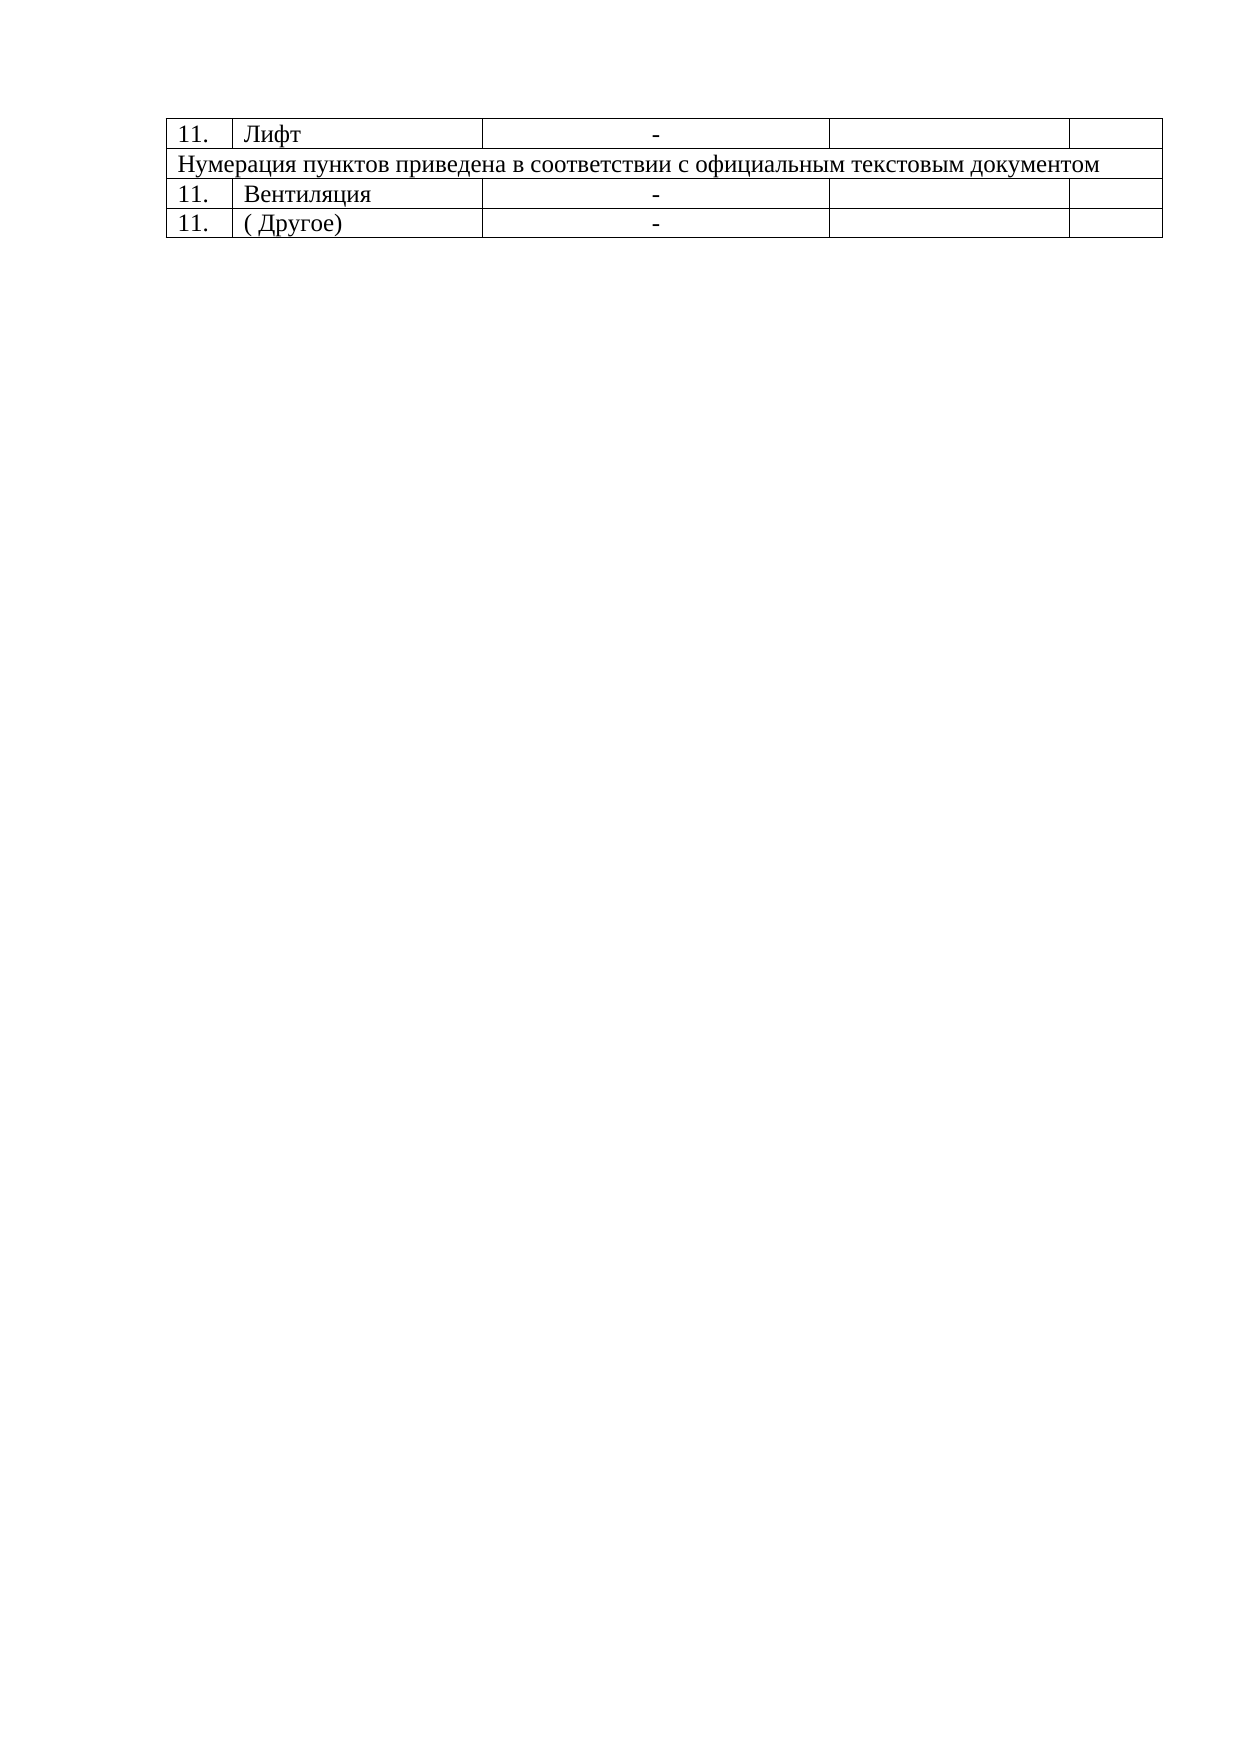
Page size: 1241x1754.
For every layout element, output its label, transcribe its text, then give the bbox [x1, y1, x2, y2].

table_cell - [483, 209, 829, 237]
table_cell [1070, 119, 1162, 148]
table_cell Вентиляция [233, 179, 482, 207]
table_cell - [483, 119, 829, 148]
table_cell Лифт [233, 119, 482, 148]
table_cell [1070, 179, 1162, 207]
table_cell ( Другое) [233, 209, 482, 237]
table_cell [830, 179, 1069, 207]
table_cell [1070, 209, 1162, 237]
table_cell 11. [167, 179, 232, 207]
table_cell [830, 209, 1069, 237]
table_cell 11. [167, 209, 232, 237]
table_cell - [483, 179, 829, 207]
table_cell [830, 119, 1069, 148]
table_cell 11. [167, 119, 232, 148]
table_cell Нумерация пунктов приведена в соответствии с официальным текстовым документом [167, 149, 1162, 178]
